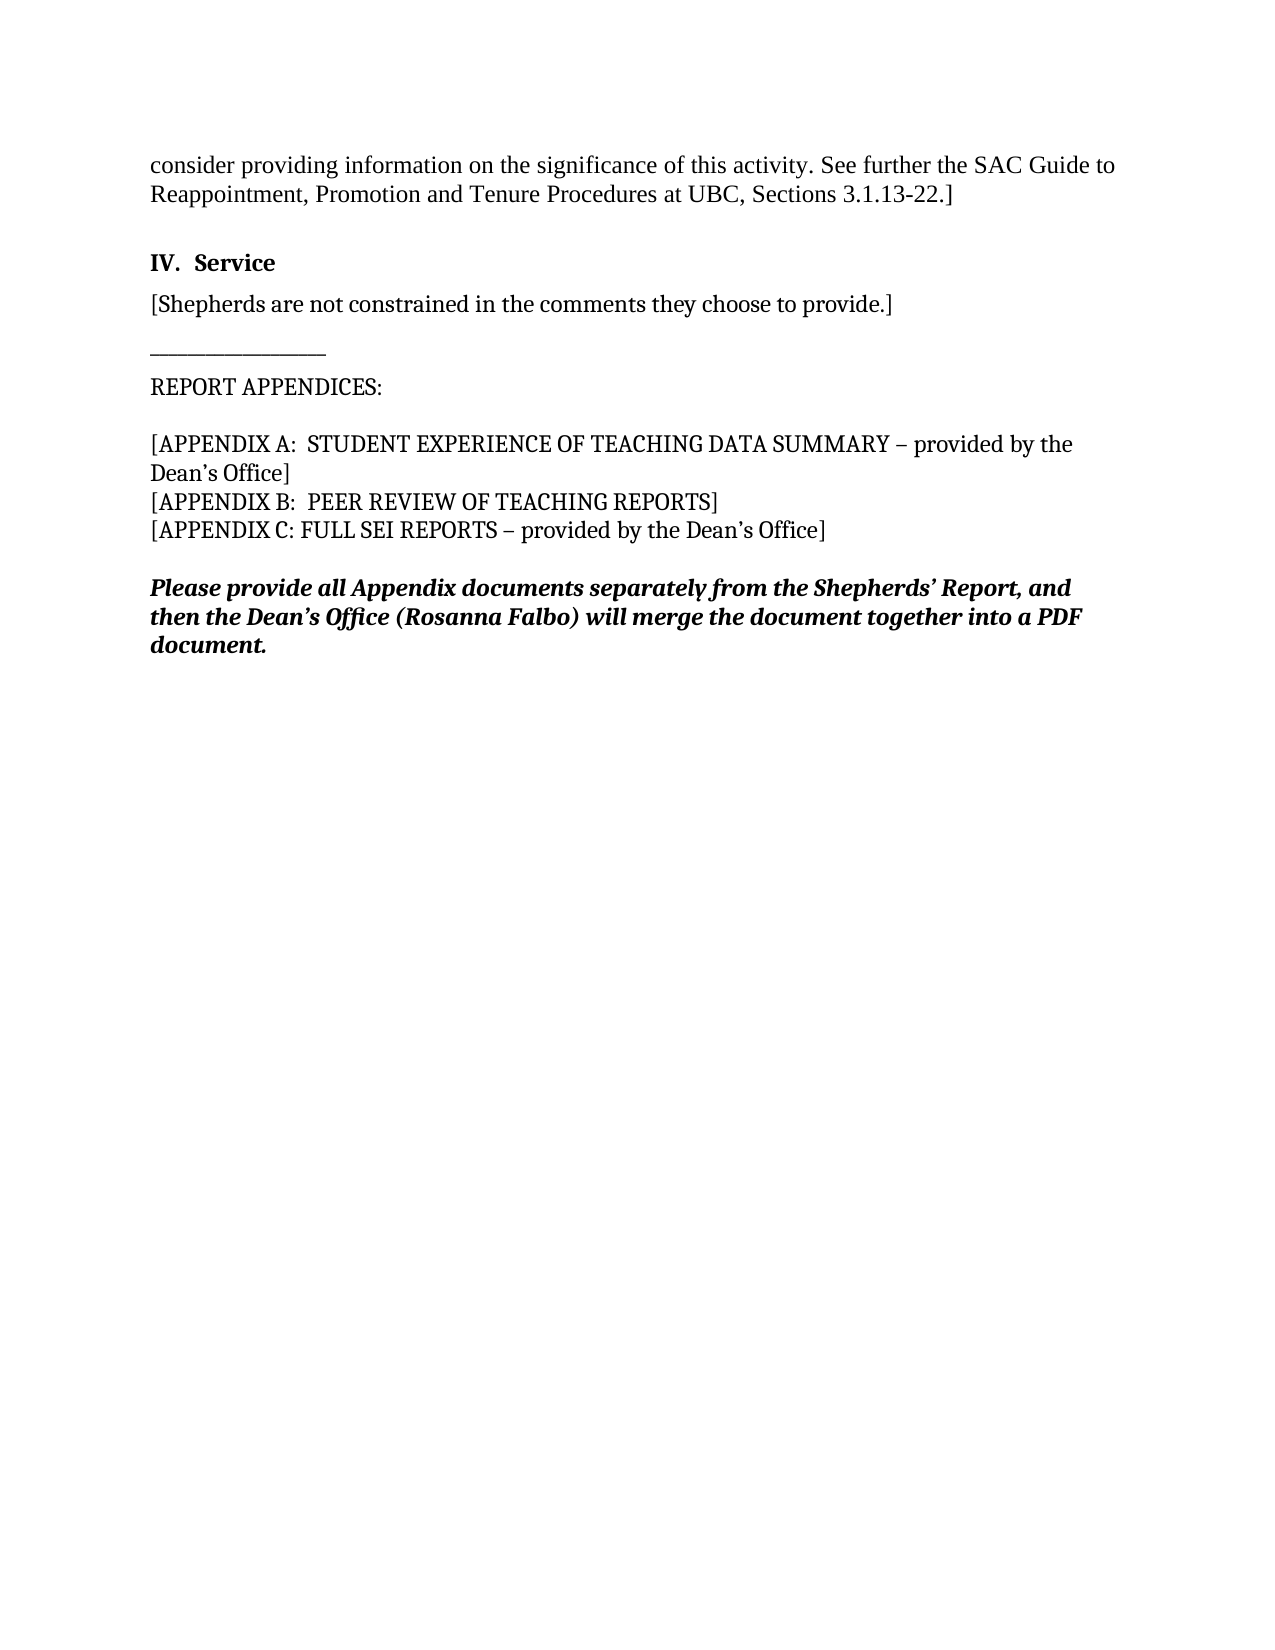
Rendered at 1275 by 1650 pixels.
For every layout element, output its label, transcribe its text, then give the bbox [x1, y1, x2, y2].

text ___________________ [150, 331, 1125, 360]
text [Shepherds are not constrained in the comments they choose to provide.] [150, 290, 1125, 319]
text [APPENDIX C: FULL SEI REPORTS – provided by the Dean’s Office] [150, 516, 1125, 545]
text [APPENDIX A: STUDENT EXPERIENCE OF TEACHING DATA SUMMARY – provided by the Dean’s Office] [150, 430, 1125, 487]
subtitle IV. Service [150, 249, 1125, 277]
text Please provide all Appendix documents separately from the Shepherds’ Report, and then the Dean’s Office (Rosanna Falbo) will merge the document together into a PDF document. [150, 574, 1125, 660]
text [APPENDIX B: PEER REVIEW OF TEACHING REPORTS] [150, 487, 1125, 516]
text REPORT APPENDICES: [150, 372, 1125, 401]
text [150, 150, 1125, 207]
